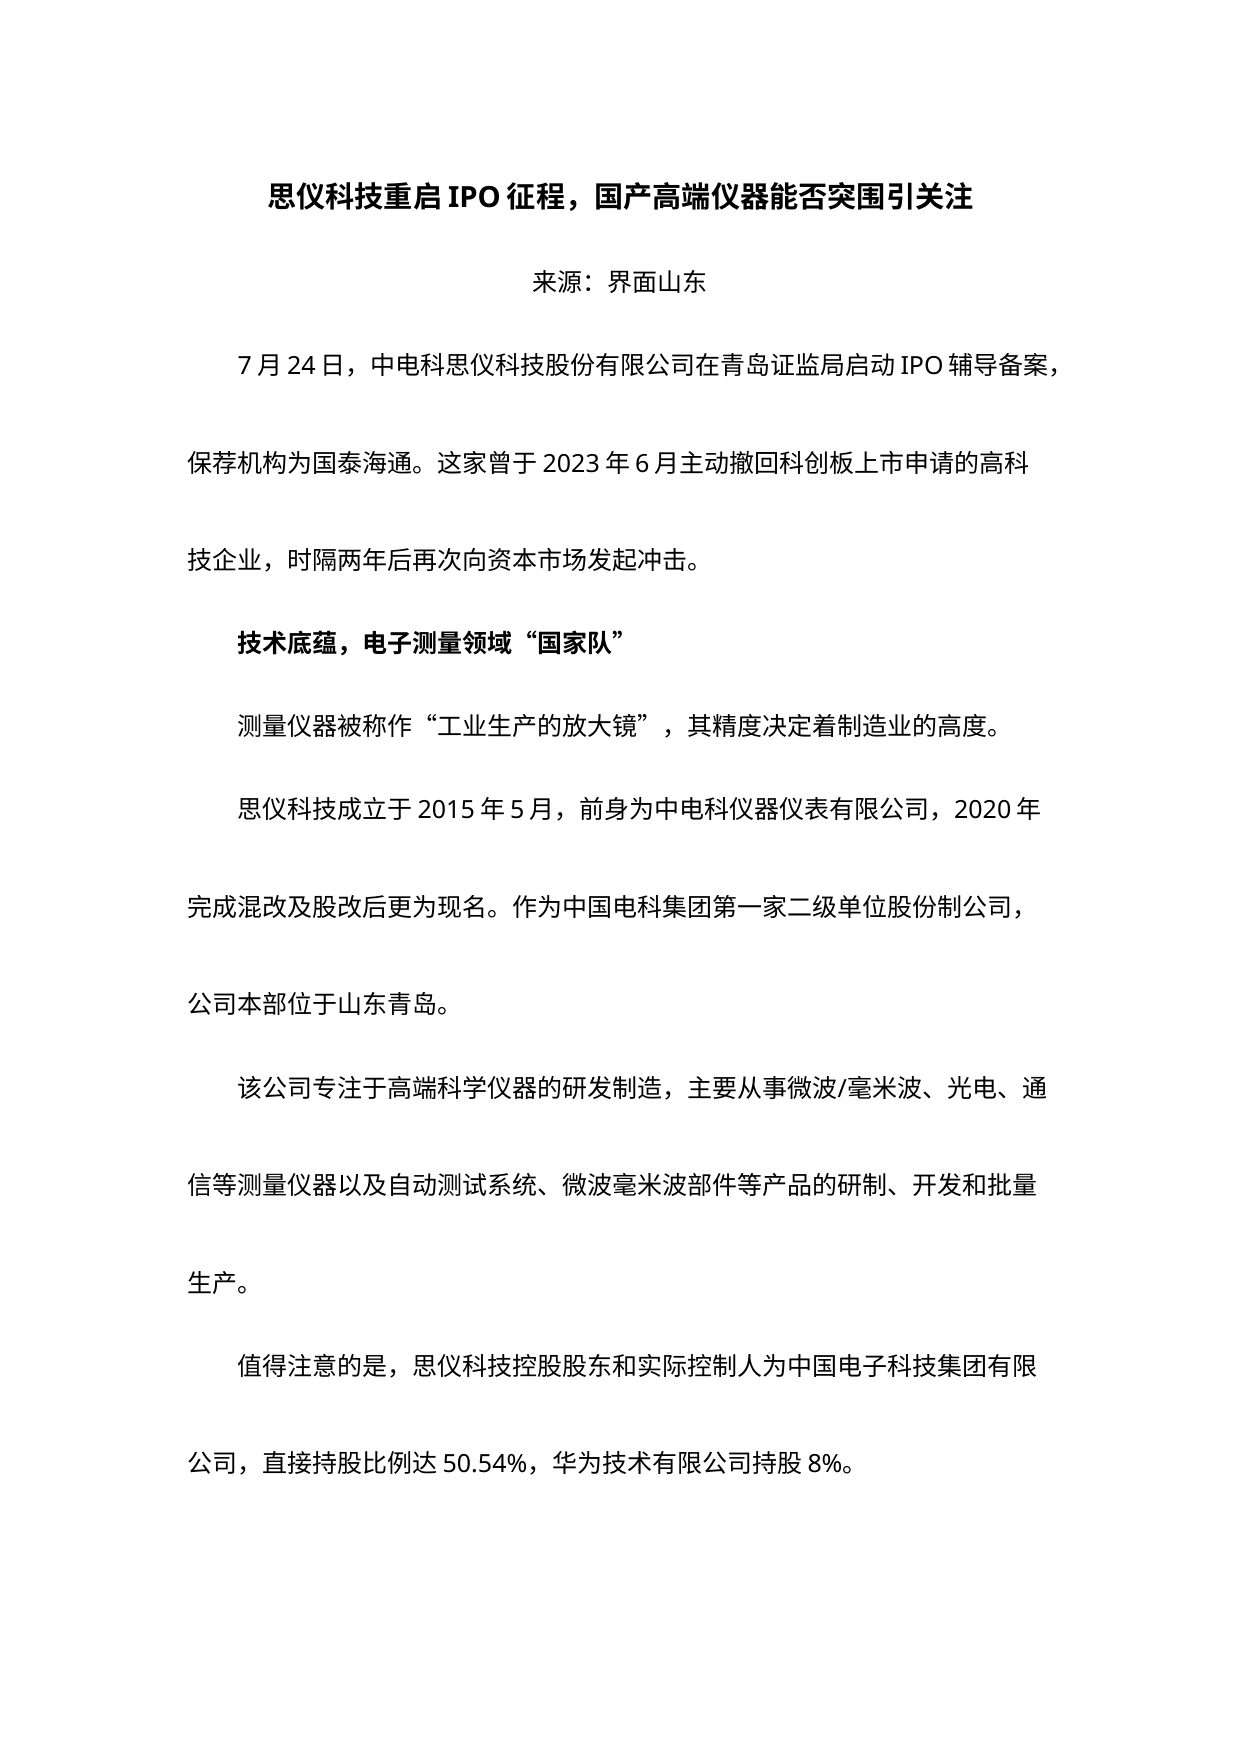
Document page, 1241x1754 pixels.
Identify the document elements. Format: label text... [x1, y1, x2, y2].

text 技术底蕴，电子测量领域“国家队” [187, 609, 1053, 674]
text 来源：界面山东 [187, 248, 1053, 313]
text 该公司专注于高端科学仪器的研发制造，主要从事微波/毫米波、光电、通信等测量仪器以及自动测试系统、微波毫米波部件等产品的研制、开发和批量生产。 [187, 1054, 1053, 1314]
text 思仪科技成立于2015年5月，前身为中电科仪器仪表有限公司，2020年完成混改及股改后更为现名。作为中国电科集团第一家二级单位股份制公司，公司本部位于山东青岛。 [187, 776, 1053, 1036]
text 7月24日，中电科思仪科技股份有限公司在青岛证监局启动IPO辅导备案，保荐机构为国泰海通。这家曾于2023年6月主动撤回科创板上市申请的高科技企业，时隔两年后再次向资本市场发起冲击。 [187, 331, 1053, 591]
text 值得注意的是，思仪科技控股股东和实际控制人为中国电子科技集团有限公司，直接持股比例达50.54%，华为技术有限公司持股8%。 [187, 1332, 1053, 1494]
text 测量仪器被称作“工业生产的放大镜”，其精度决定着制造业的高度。 [187, 692, 1053, 757]
text 思仪科技重启IPO征程，国产高端仪器能否突围引关注 [187, 162, 1053, 227]
